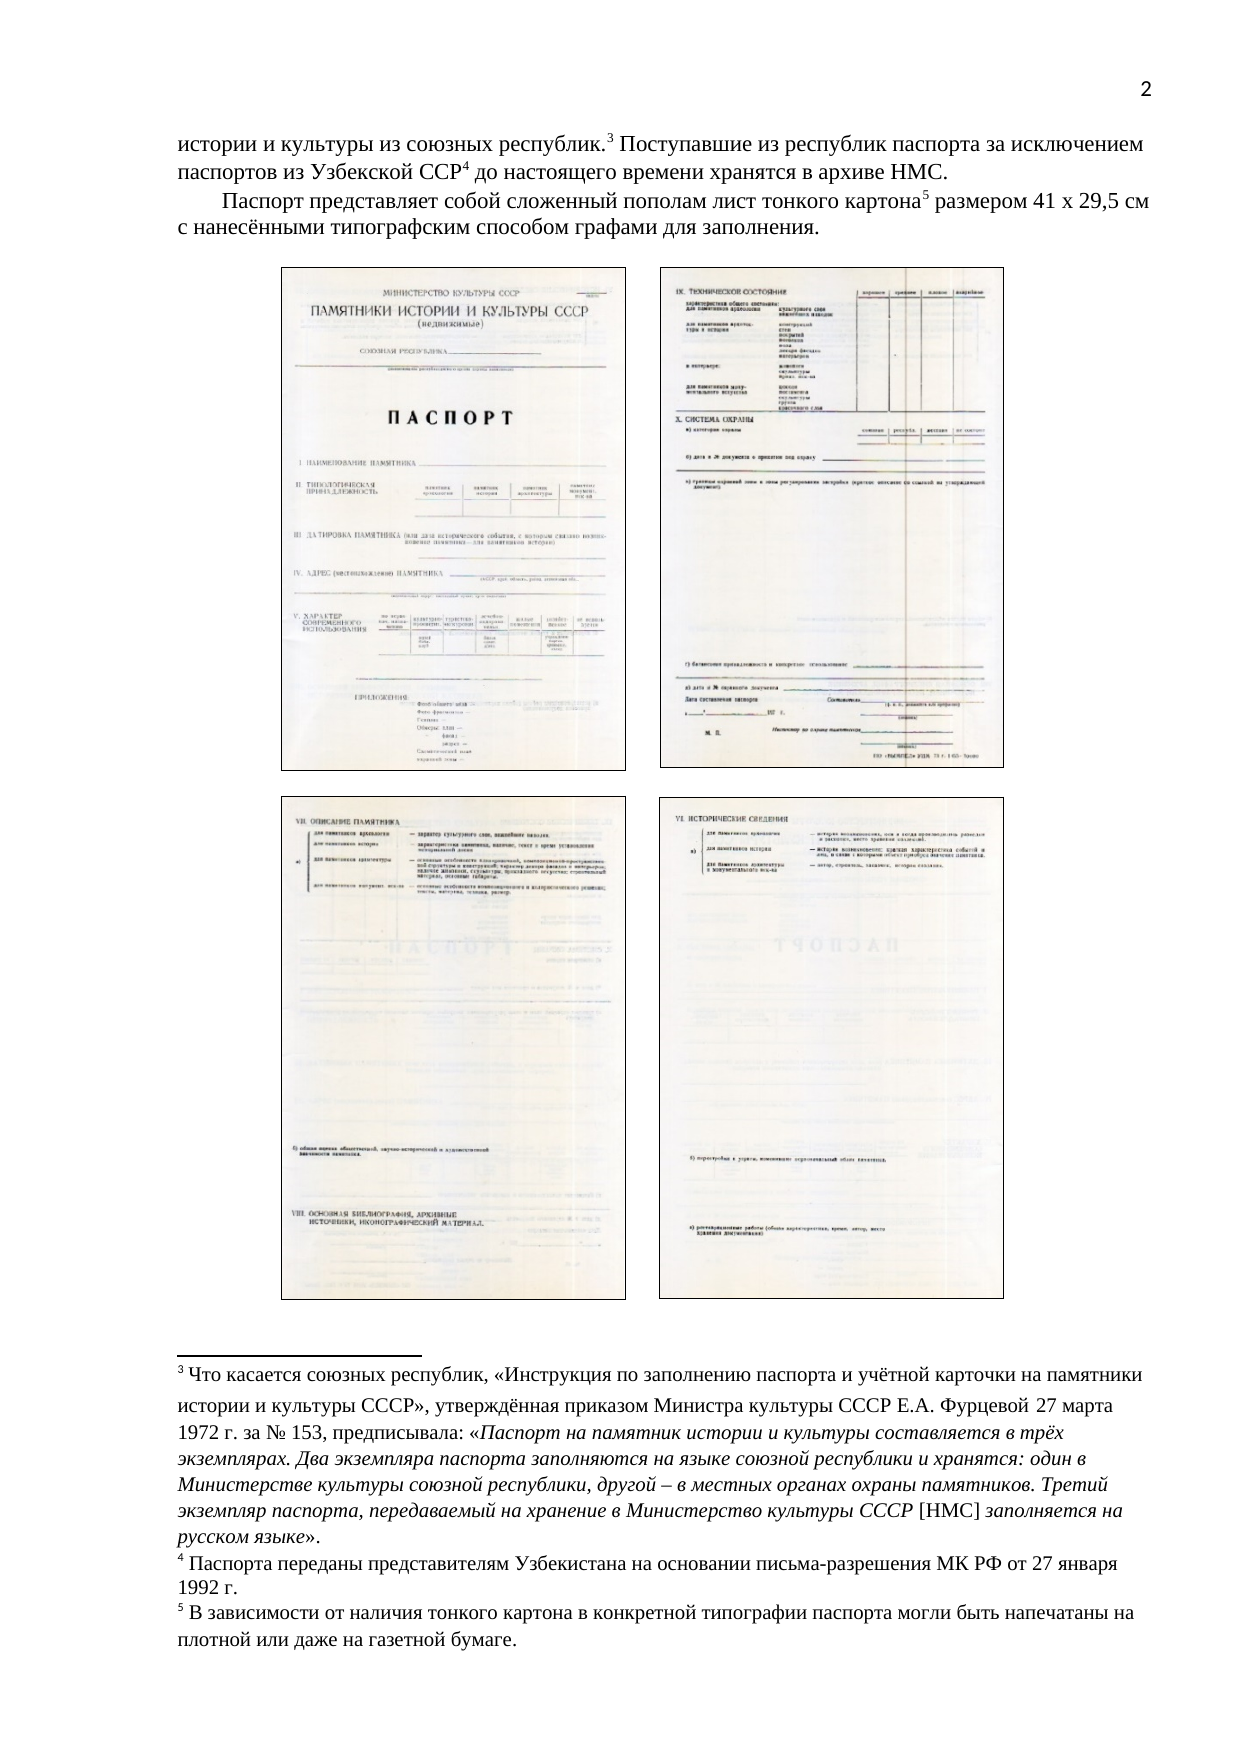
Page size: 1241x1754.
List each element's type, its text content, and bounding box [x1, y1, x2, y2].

picture [282, 797, 625, 1298]
picture [660, 798, 1003, 1298]
text Паспорт представляет собой сложенный пополам лист тонкого картона размером 41 х 29,5 см с нанесёнными типографским способом графами для заполнения. [177, 187, 1152, 239]
picture [661, 268, 1003, 767]
picture [282, 268, 625, 770]
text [177, 130, 1152, 184]
